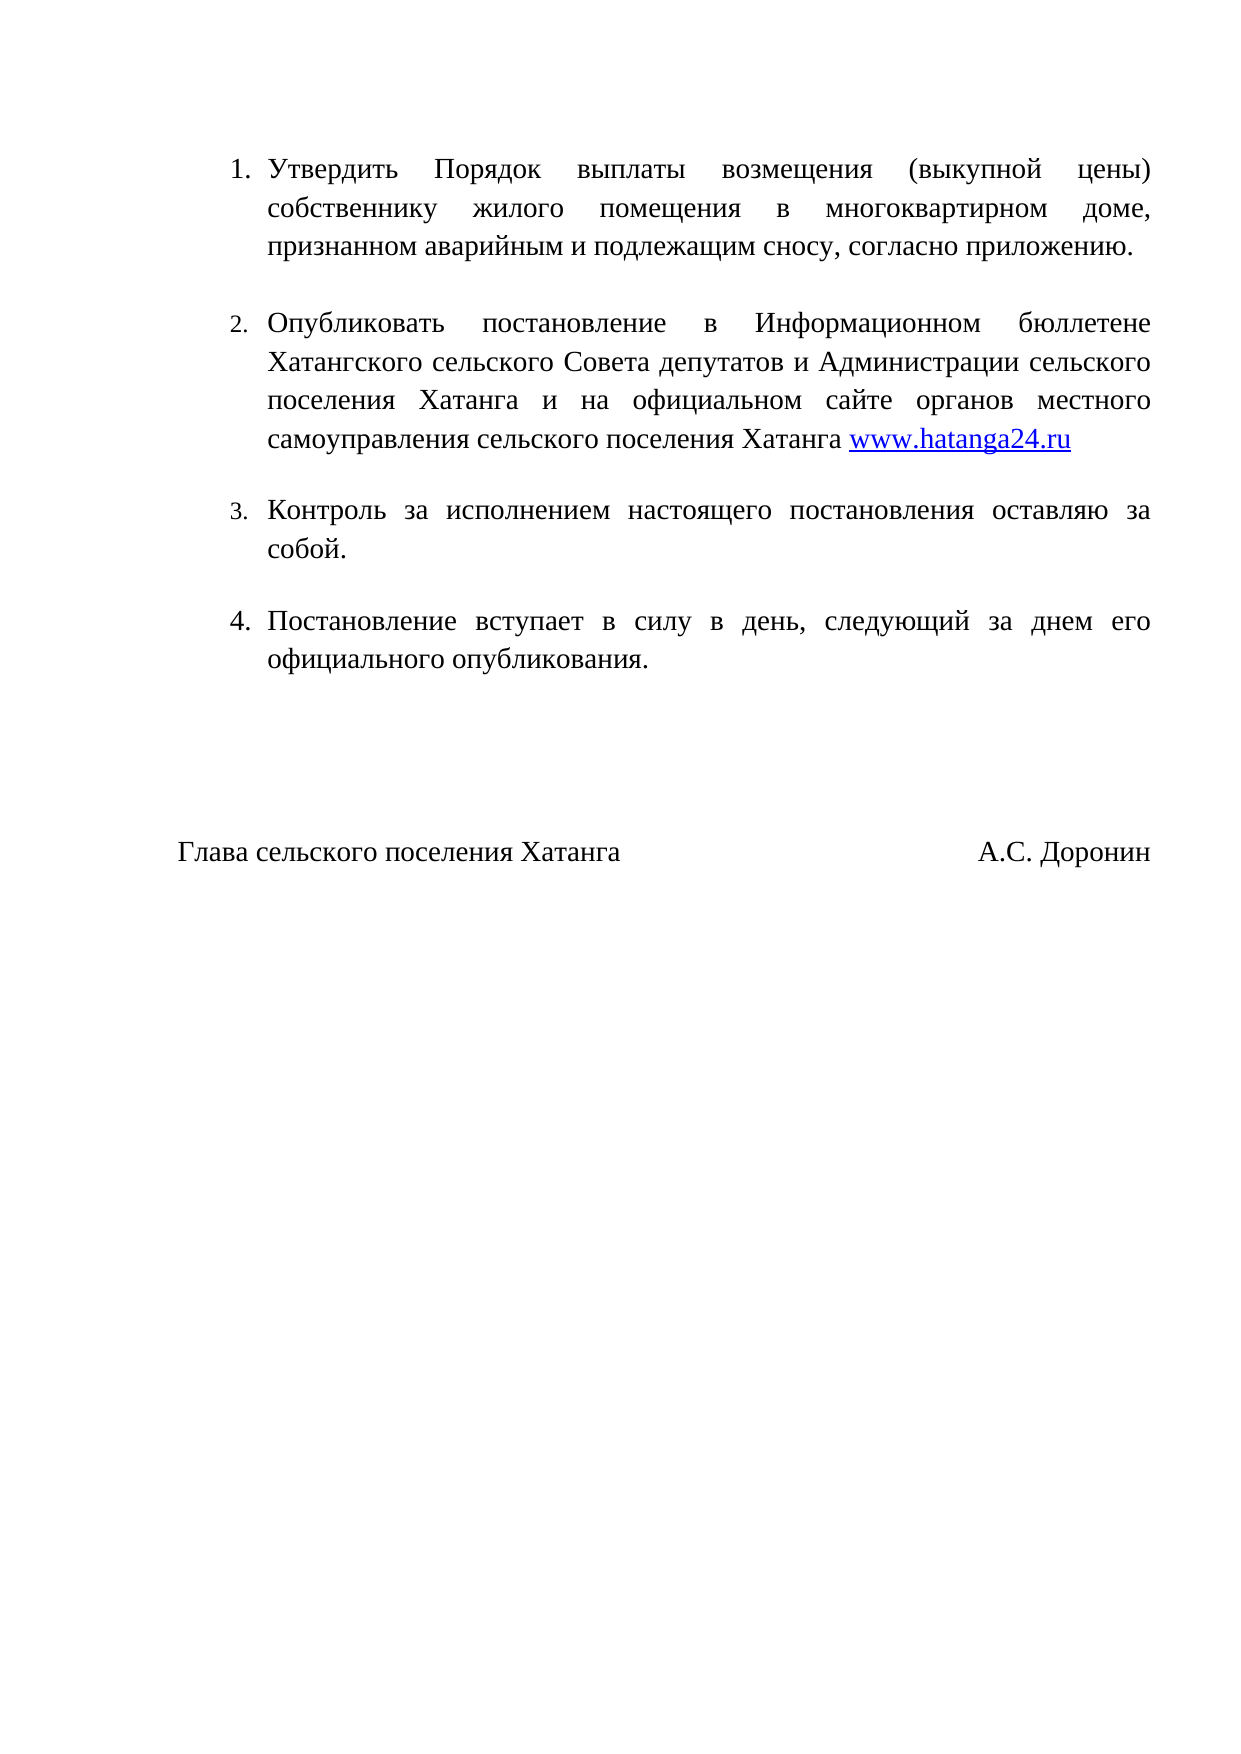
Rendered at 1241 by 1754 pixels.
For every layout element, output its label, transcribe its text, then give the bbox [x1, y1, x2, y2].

list Контроль за исполнением настоящего постановления оставляю за собой. [229, 492, 1152, 564]
list Постановление вступает в силу в день, следующий за днем его официального опубликования. [229, 603, 1152, 675]
text Глава сельского поселения Хатанга А.С. Доронин [177, 834, 1152, 867]
list Утвердить Порядок выплаты возмещения (выкупной цены) собственнику жилого помещения в многоквартирном доме, признанном аварийным и подлежащим сносу, согласно приложению. [229, 151, 1152, 262]
list Опубликовать постановление в Информационном бюллетене Хатангского сельского Совета депутатов и Администрации сельского поселения Хатанга и на официальном сайте органов местного самоуправления сельского поселения Хатанга www.hatanga24.ru [229, 305, 1152, 454]
